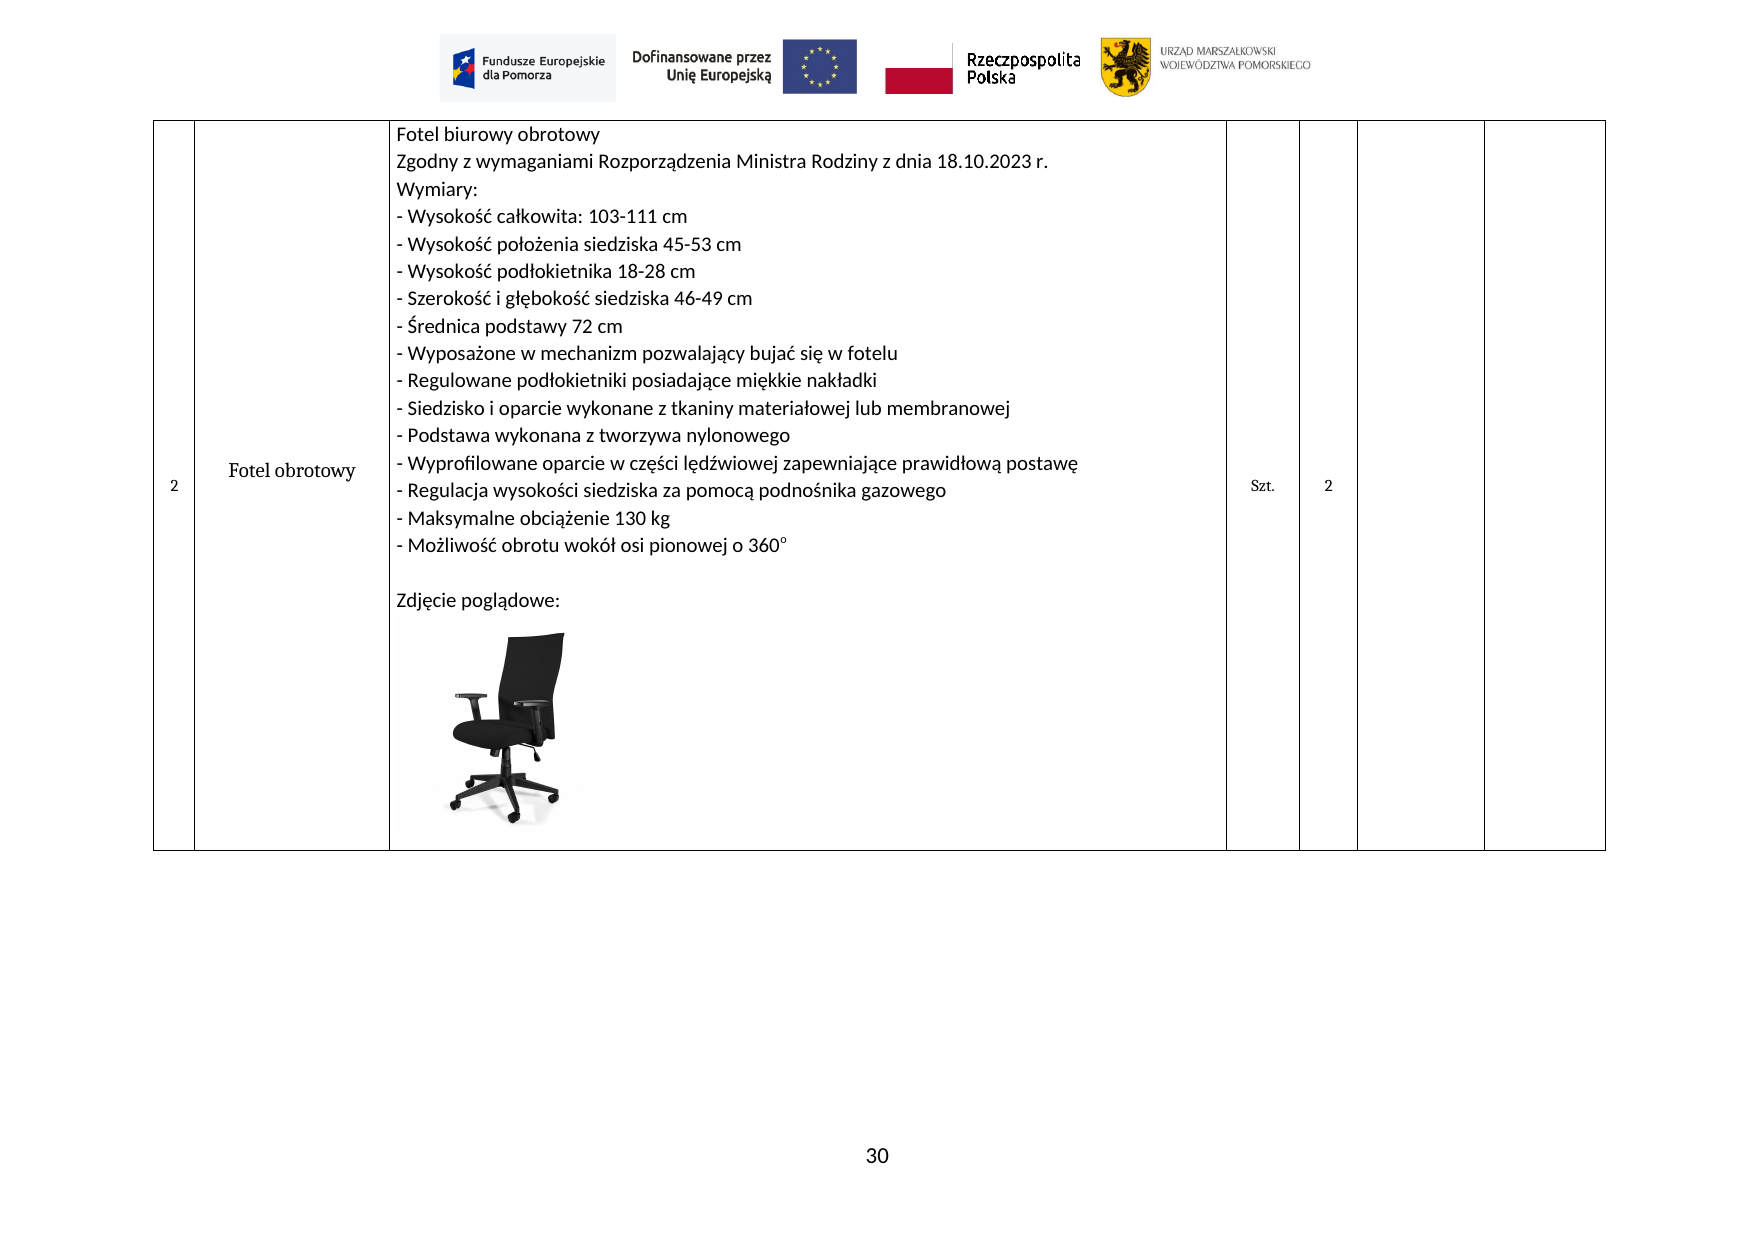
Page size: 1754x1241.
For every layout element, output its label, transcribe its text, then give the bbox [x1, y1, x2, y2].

table_header 2 [1300, 121, 1357, 850]
table_header Fotel biurowy obrotowy Zgodny z wymaganiami Rozporządzenia Ministra Rodziny z dnia 18.10.2023 r. Wymiary: - Wysokość całkowita: 103-111 cm - Wysokość położenia siedziska 45-53 cm - Wysokość podłokietnika 18-28 cm - Szerokość i głębokość siedziska 46-49 cm - Średnica podstawy 72 cm - Wyposażone w mechanizm pozwalający bujać się w fotelu - Regulowane podłokietniki posiadające miękkie nakładki - Siedzisko i oparcie wykonane z tkaniny materiałowej lub membranowej - Podstawa wykonana z tworzywa nylonowego - Wyprofilowane oparcie w części lędźwiowej zapewniające prawidłową postawę - Regulacja wysokości siedziska za pomocą podnośnika gazowego - Maksymalne obciążenie 130 kg - Możliwość obrotu wokół osi pionowej o 360o Zdjęcie poglądowe: [390, 121, 1226, 850]
table_header Szt. [1227, 121, 1299, 850]
table_header [1485, 121, 1605, 850]
picture [396, 614, 614, 832]
table_header [1358, 121, 1484, 850]
table_header 2 [154, 121, 194, 850]
picture [439, 29, 1315, 102]
table_header Fotel obrotowy [195, 121, 389, 850]
